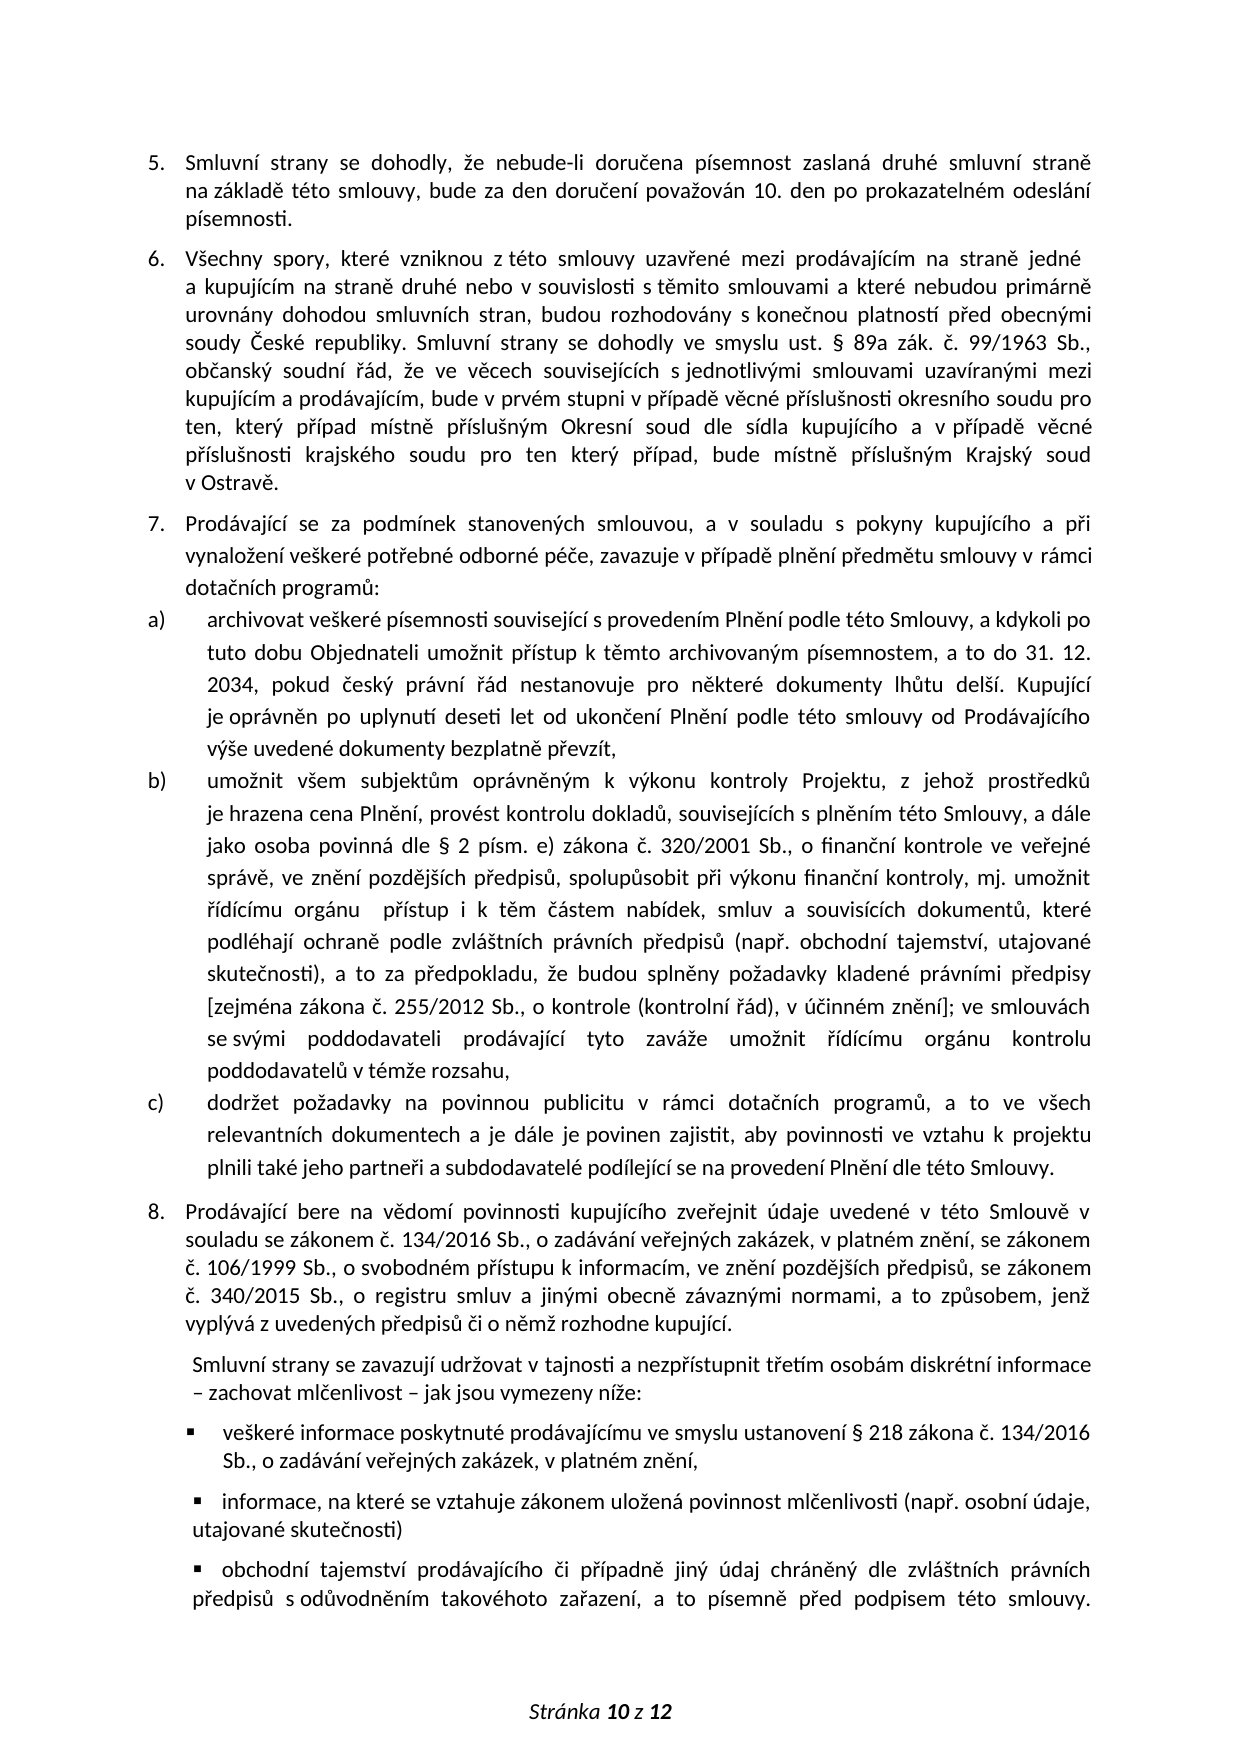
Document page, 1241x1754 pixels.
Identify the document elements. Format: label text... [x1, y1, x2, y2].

list Smluvní strany se dohodly, že nebude-li doručena písemnost zaslaná druhé smluvní straně na základě této smlouvy, bude za den doručení považován 10. den po prokazatelném odeslání písemnosti. [148, 148, 1092, 232]
list veškeré informace poskytnuté prodávajícímu ve smyslu ustanovení § 218 zákona č. 134/2016 Sb., o zadávání veřejných zakázek, v platném znění, [185, 1418, 1092, 1474]
list Prodávající se za podmínek stanovených smlouvou, a v souladu s pokyny kupujícího a při vynaložení veškeré potřebné odborné péče, zavazuje v případě plnění předmětu smlouvy v rámci dotačních programů: [148, 509, 1092, 601]
list Všechny spory, které vzniknou z této smlouvy uzavřené mezi prodávajícím na straně jedné a kupujícím na straně druhé nebo v souvislosti s těmito smlouvami a které nebudou primárně urovnány dohodou smluvních stran, budou rozhodovány s konečnou platností před obecnými soudy České republiky. Smluvní strany se dohodly ve smyslu ust. § 89a zák. č. 99/1963 Sb., občanský soudní řád, že ve věcech souvisejících s jednotlivými smlouvami uzavíranými mezi kupujícím a prodávajícím, bude v prvém stupni v případě věcné příslušnosti okresního soudu pro ten, který případ místně příslušným Okresní soud dle sídla kupujícího a v případě věcné příslušnosti krajského soudu pro ten který případ, bude místně příslušným Krajský soud v Ostravě. [148, 244, 1092, 496]
list archivovat veškeré písemnosti související s provedením Plnění podle této Smlouvy, a kdykoli po tuto dobu Objednateli umožnit přístup k těmto archivovaným písemnostem, a to do 31. 12. 2034, pokud český právní řád nestanovuje pro některé dokumenty lhůtu delší. Kupující je oprávněn po uplynutí deseti let od ukončení Plnění podle této smlouvy od Prodávajícího výše uvedené dokumenty bezplatně převzít, [148, 606, 1092, 762]
list umožnit všem subjektům oprávněným k výkonu kontroly Projektu, z jehož prostředků je hrazena cena Plnění, provést kontrolu dokladů, souvisejících s plněním této Smlouvy, a dále jako osoba povinná dle § 2 písm. e) zákona č. 320/2001 Sb., o finanční kontrole ve veřejné správě, ve znění pozdějších předpisů, spolupůsobit při výkonu finanční kontroly, mj. umožnit řídícímu orgánu přístup i k těm částem nabídek, smluv a souvisících dokumentů, které podléhají ochraně podle zvláštních právních předpisů (např. obchodní tajemství, utajované skutečnosti), a to za předpokladu, že budou splněny požadavky kladené právními předpisy [zejména zákona č. 255/2012 Sb., o kontrole (kontrolní řád), v účinném znění]; ve smlouvách se svými poddodavateli prodávající tyto zaváže umožnit řídícímu orgánu kontrolu poddodavatelů v témže rozsahu, [148, 766, 1092, 1084]
list dodržet požadavky na povinnou publicitu v rámci dotačních programů, a to ve všech relevantních dokumentech a je dále je povinen zajistit, aby povinnosti ve vztahu k projektu plnili také jeho partneři a subdodavatelé podílející se na provedení Plnění dle této Smlouvy. [148, 1088, 1092, 1181]
text Smluvní strany se zavazují udržovat v tajnosti a nezpřístupnit třetím osobám diskrétní informace – zachovat mlčenlivost – jak jsou vymezeny níže: [192, 1350, 1092, 1406]
list Prodávající bere na vědomí povinnosti kupujícího zveřejnit údaje uvedené v této Smlouvě v souladu se zákonem č. 134/2016 Sb., o zadávání veřejných zakázek, v platném znění, se zákonem č. 106/1999 Sb., o svobodném přístupu k informacím, ve znění pozdějších předpisů, se zákonem č. 340/2015 Sb., o registru smluv a jinými obecně závaznými normami, a to způsobem, jenž vyplývá z uvedených předpisů či o němž rozhodne kupující. [148, 1197, 1092, 1337]
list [192, 1556, 1092, 1612]
list informace, na které se vztahuje zákonem uložená povinnost mlčenlivosti (např. osobní údaje, utajované skutečnosti) [192, 1487, 1092, 1543]
